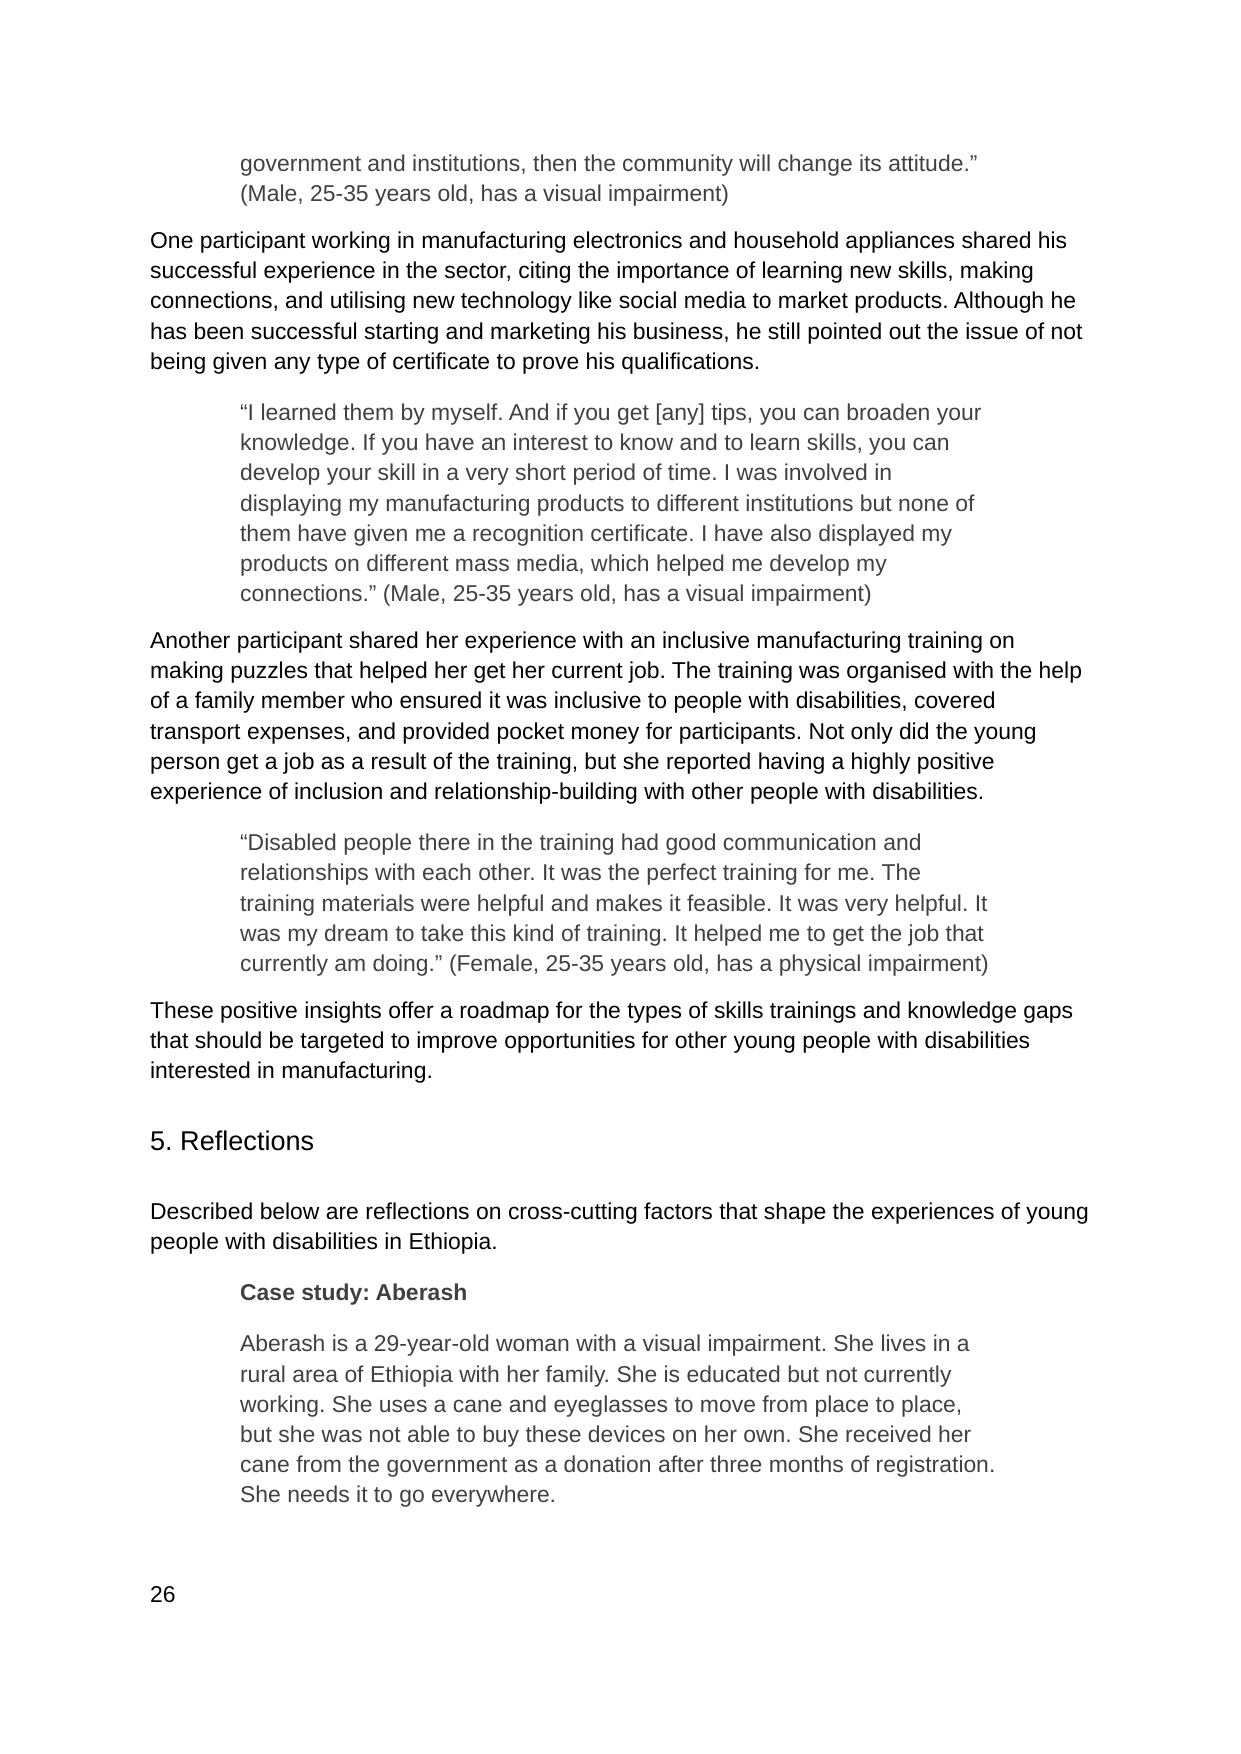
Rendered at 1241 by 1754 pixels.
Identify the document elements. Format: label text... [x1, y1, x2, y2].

text Described below are reflections on cross-cutting factors that shape the experiences of young people with disabilities in Ethiopia. [150, 1198, 1090, 1255]
subtitle 5. Reflections [150, 1125, 1090, 1193]
text “I learned them by myself. And if you get [any] tips, you can broaden your knowledge. If you have an interest to know and to learn skills, you can develop your skill in a very short period of time. I was involved in displaying my manufacturing products to different institutions but none of them have given me a recognition certificate. I have also displayed my products on different mass media, which helped me develop my connections.” (Male, 25-35 years old, has a visual impairment) [240, 399, 1000, 607]
text “Disabled people there in the training had good communication and relationships with each other. It was the perfect training for me. The training materials were helpful and makes it feasible. It was very helpful. It was my dream to take this kind of training. It helped me to get the job that currently am doing.” (Female, 25-35 years old, has a physical impairment) [240, 829, 1000, 976]
text Case study: Aberash [240, 1279, 1000, 1306]
text Aberash is a 29-year-old woman with a visual impairment. She lives in a rural area of Ethiopia with her family. She is educated but not currently working. She uses a cane and eyeglasses to move from place to place, but she was not able to buy these devices on her own. She received her cane from the government as a donation after three months of registration. She needs it to go everywhere. [240, 1330, 1000, 1508]
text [240, 150, 1000, 207]
text One participant working in manufacturing electronics and household appliances shared his successful experience in the sector, citing the importance of learning new skills, making connections, and utilising new technology like social media to market products. Although he has been successful starting and marketing his business, he still pointed out the issue of not being given any type of certificate to prove his qualifications. [150, 227, 1090, 374]
text Another participant shared her experience with an inclusive manufacturing training on making puzzles that helped her get her current job. The training was organised with the help of a family member who ensured it was inclusive to people with disabilities, covered transport expenses, and provided pocket money for participants. Not only did the young person get a job as a result of the training, but she reported having a highly positive experience of inclusion and relationship-building with other people with disabilities. [150, 627, 1090, 804]
text These positive insights offer a roadmap for the types of skills trainings and knowledge gaps that should be targeted to improve opportunities for other young people with disabilities interested in manufacturing. [150, 997, 1090, 1084]
